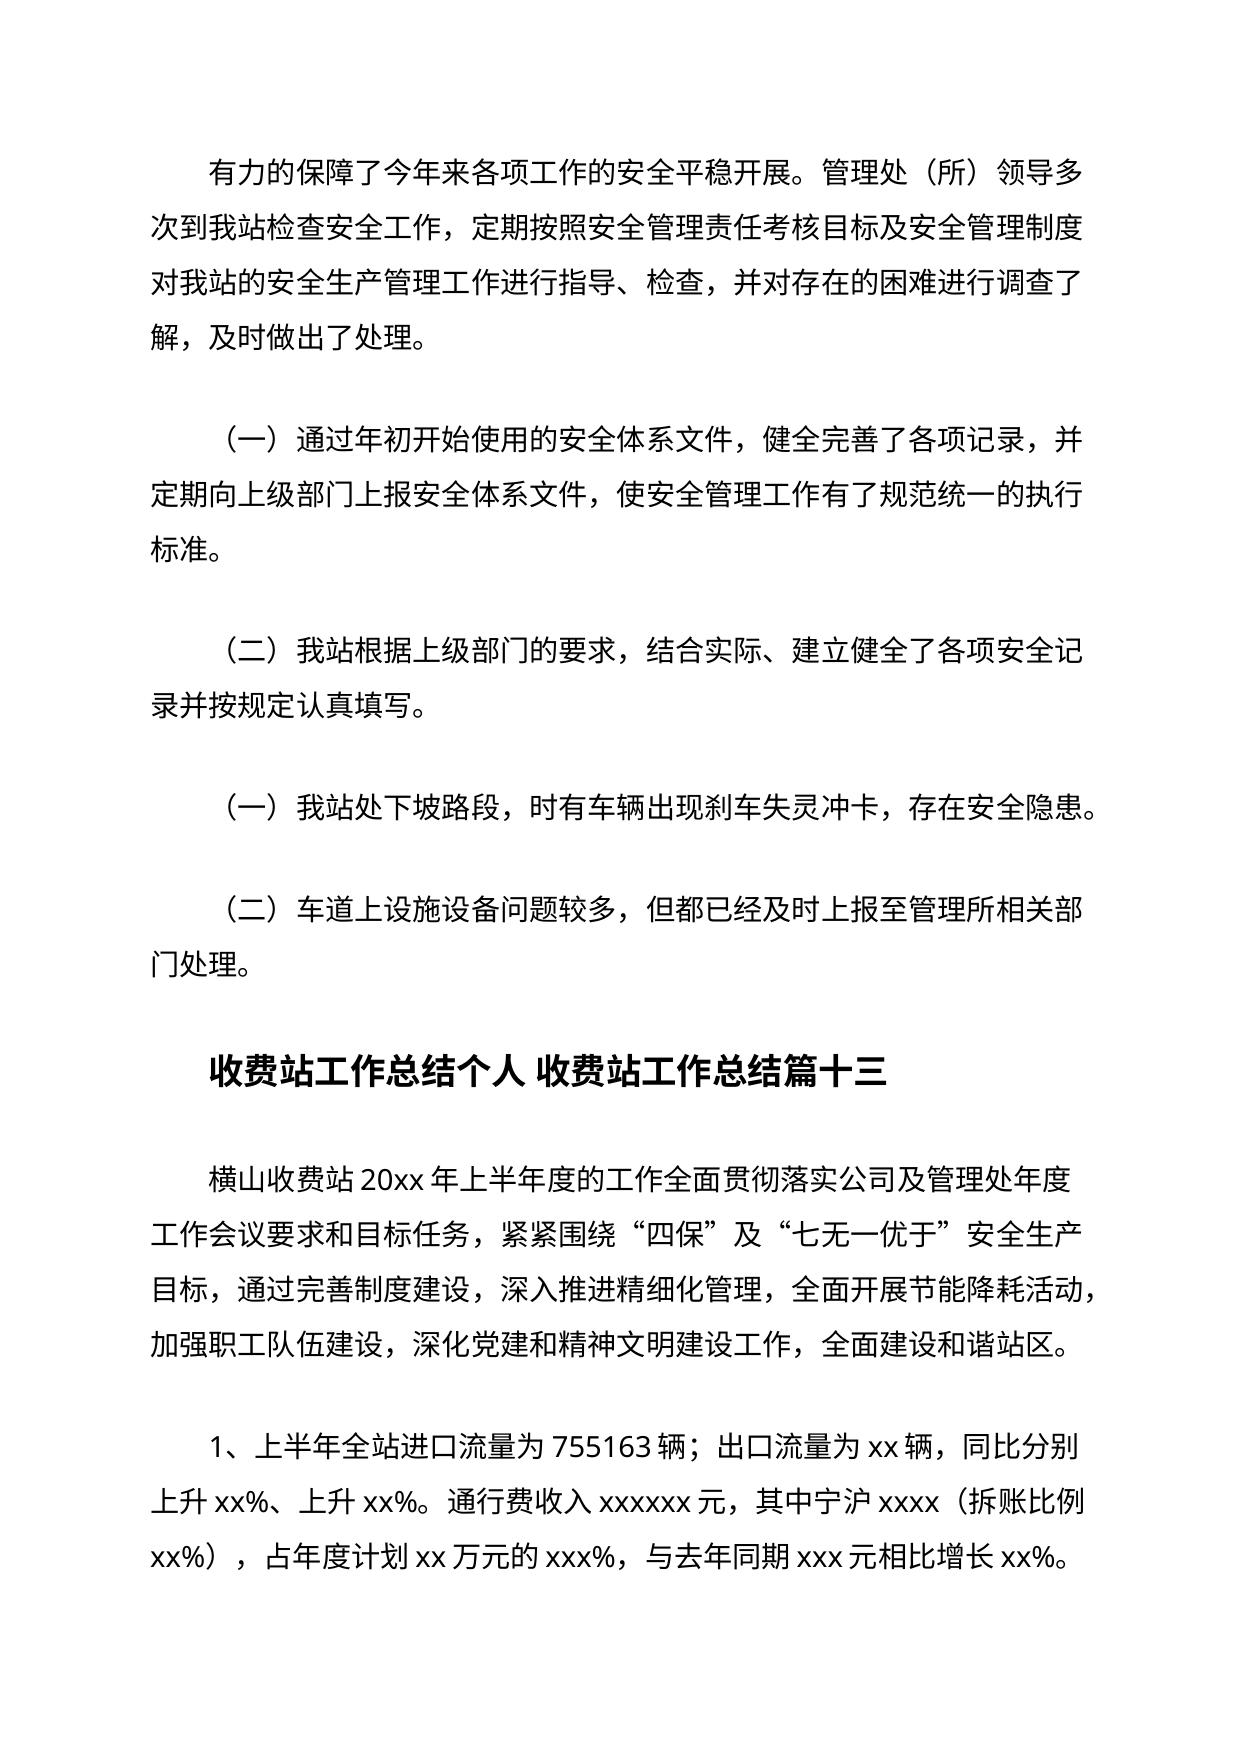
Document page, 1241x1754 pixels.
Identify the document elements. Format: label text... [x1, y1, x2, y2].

text （二）车道上设施设备问题较多，但都已经及时上报至管理所相关部门处理。 [150, 886, 1090, 984]
text （一）通过年初开始使用的安全体系文件，健全完善了各项记录，并定期向上级部门上报安全体系文件，使安全管理工作有了规范统一的执行标准。 [150, 416, 1090, 568]
text 横山收费站20xx年上半年度的工作全面贯彻落实公司及管理处年度工作会议要求和目标任务，紧紧围绕“四保”及“七无一优于”安全生产目标，通过完善制度建设，深入推进精细化管理，全面开展节能降耗活动，加强职工队伍建设，深化党建和精神文明建设工作，全面建设和谐站区。 [150, 1157, 1090, 1364]
text 有力的保障了今年来各项工作的安全平稳开展。管理处（所）领导多次到我站检查安全工作，定期按照安全管理责任考核目标及安全管理制度对我站的安全生产管理工作进行指导、检查，并对存在的困难进行调查了解，及时做出了处理。 [150, 150, 1090, 357]
text 1、上半年全站进口流量为755163辆；出口流量为xx辆，同比分别上升xx%、上升xx%。通行费收入xxxxxx元，其中宁沪xxxx（拆账比例xx%），占年度计划xx万元的xxx%，与去年同期xxx元相比增长xx%。 [150, 1423, 1090, 1576]
text （二）我站根据上级部门的要求，结合实际、建立健全了各项安全记录并按规定认真填写。 [150, 628, 1090, 725]
text 收费站工作总结个人 收费站工作总结篇十三 [150, 1043, 1090, 1094]
text （一）我站处下坡路段，时有车辆出现刹车失灵冲卡，存在安全隐患。 [150, 785, 1090, 827]
